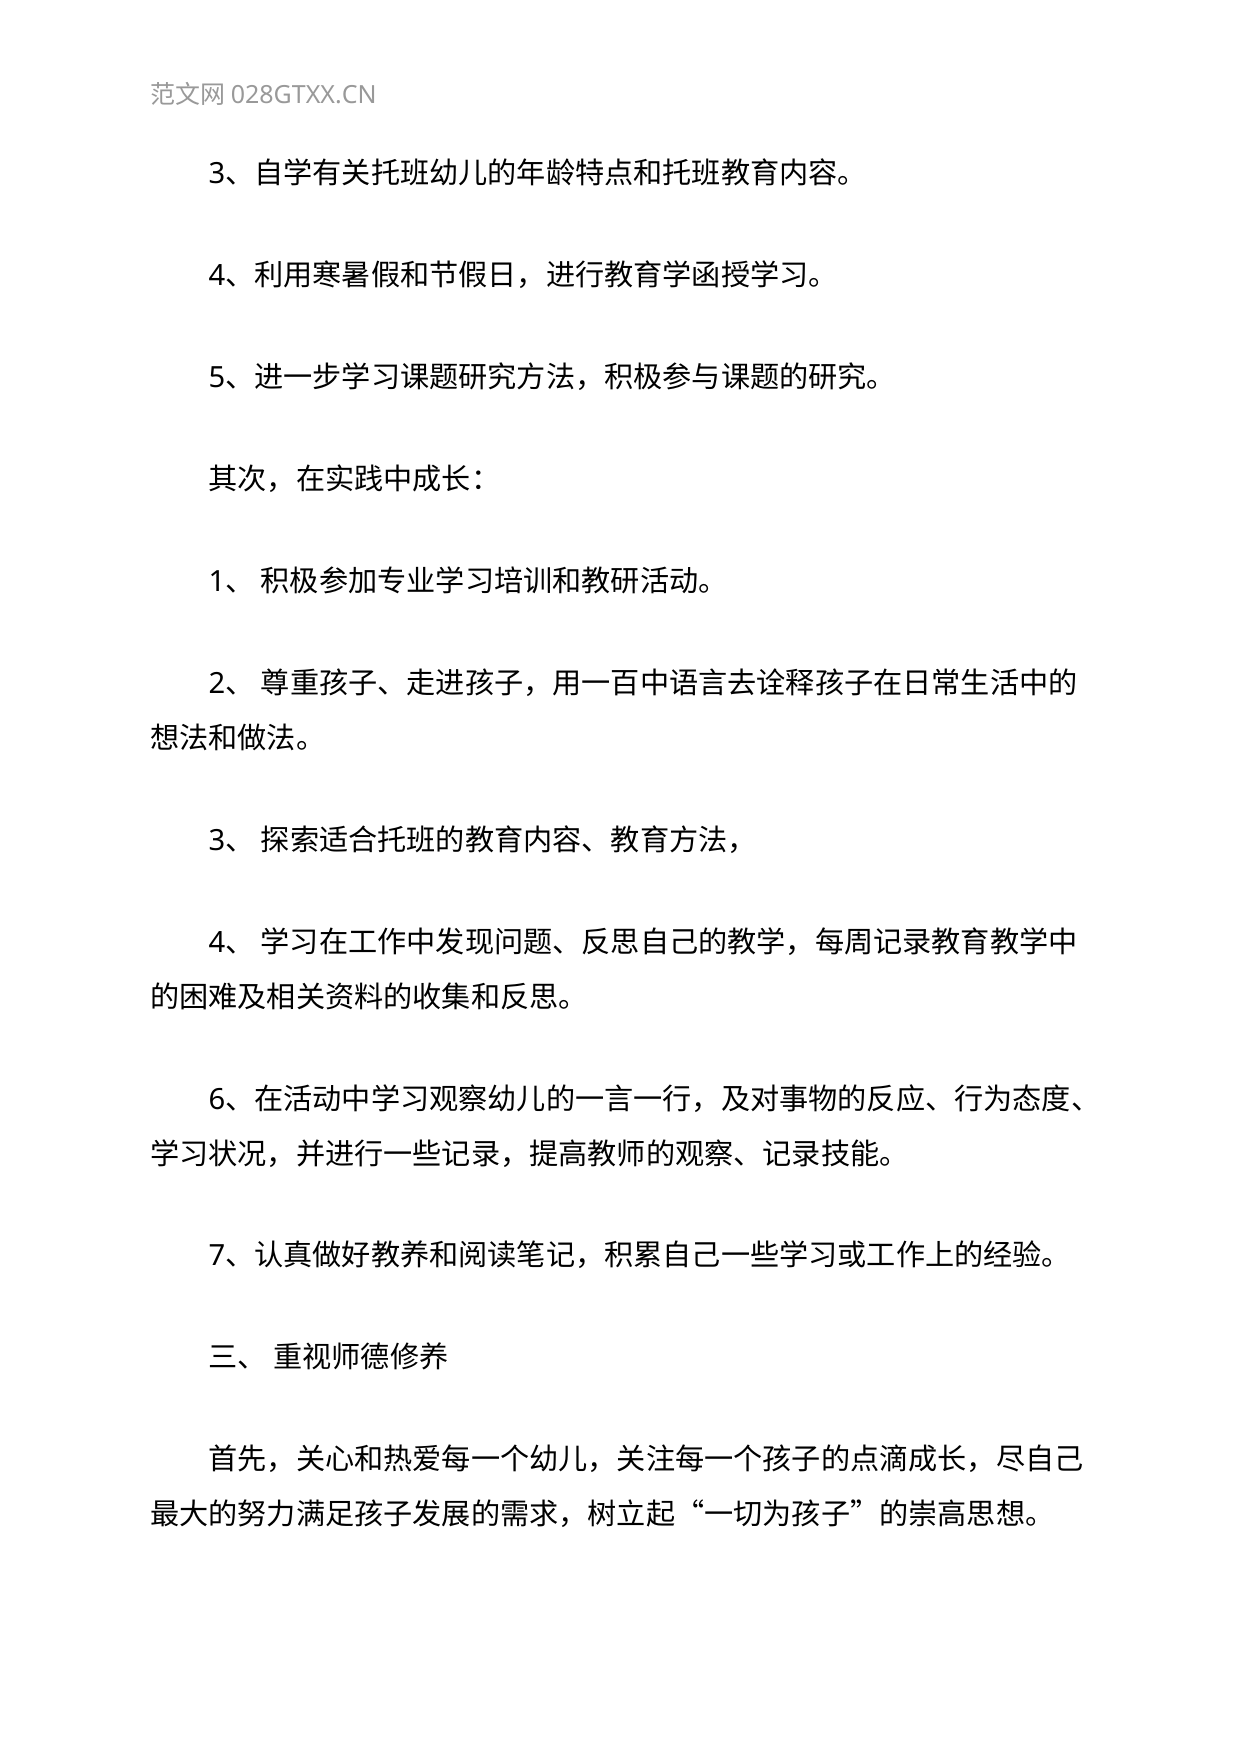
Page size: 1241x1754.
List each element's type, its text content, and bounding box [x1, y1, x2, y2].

text 4、利用寒暑假和节假日，进行教育学函授学习。 [150, 252, 1090, 294]
text 7、认真做好教养和阅读笔记，积累自己一些学习或工作上的经验。 [150, 1232, 1090, 1274]
text 5、进一步学习课题研究方法，积极参与课题的研究。 [150, 354, 1090, 396]
text 首先，关心和热爱每一个幼儿，关注每一个孩子的点滴成长，尽自己最大的努力满足孩子发展的需求，树立起“一切为孩子”的崇高思想。 [150, 1436, 1090, 1533]
text 4、 学习在工作中发现问题、反思自己的教学，每周记录教育教学中的困难及相关资料的收集和反思。 [150, 918, 1090, 1016]
text 2、 尊重孩子、走进孩子，用一百中语言去诠释孩子在日常生活中的想法和做法。 [150, 660, 1090, 757]
text 1、 积极参加专业学习培训和教研活动。 [150, 558, 1090, 600]
text 3、 探索适合托班的教育内容、教育方法， [150, 816, 1090, 859]
text 三、 重视师德修养 [150, 1334, 1090, 1376]
text 其次，在实践中成长： [150, 456, 1090, 498]
text 3、自学有关托班幼儿的年龄特点和托班教育内容。 [150, 150, 1090, 192]
text 6、在活动中学习观察幼儿的一言一行，及对事物的反应、行为态度、学习状况，并进行一些记录，提高教师的观察、记录技能。 [150, 1075, 1090, 1172]
